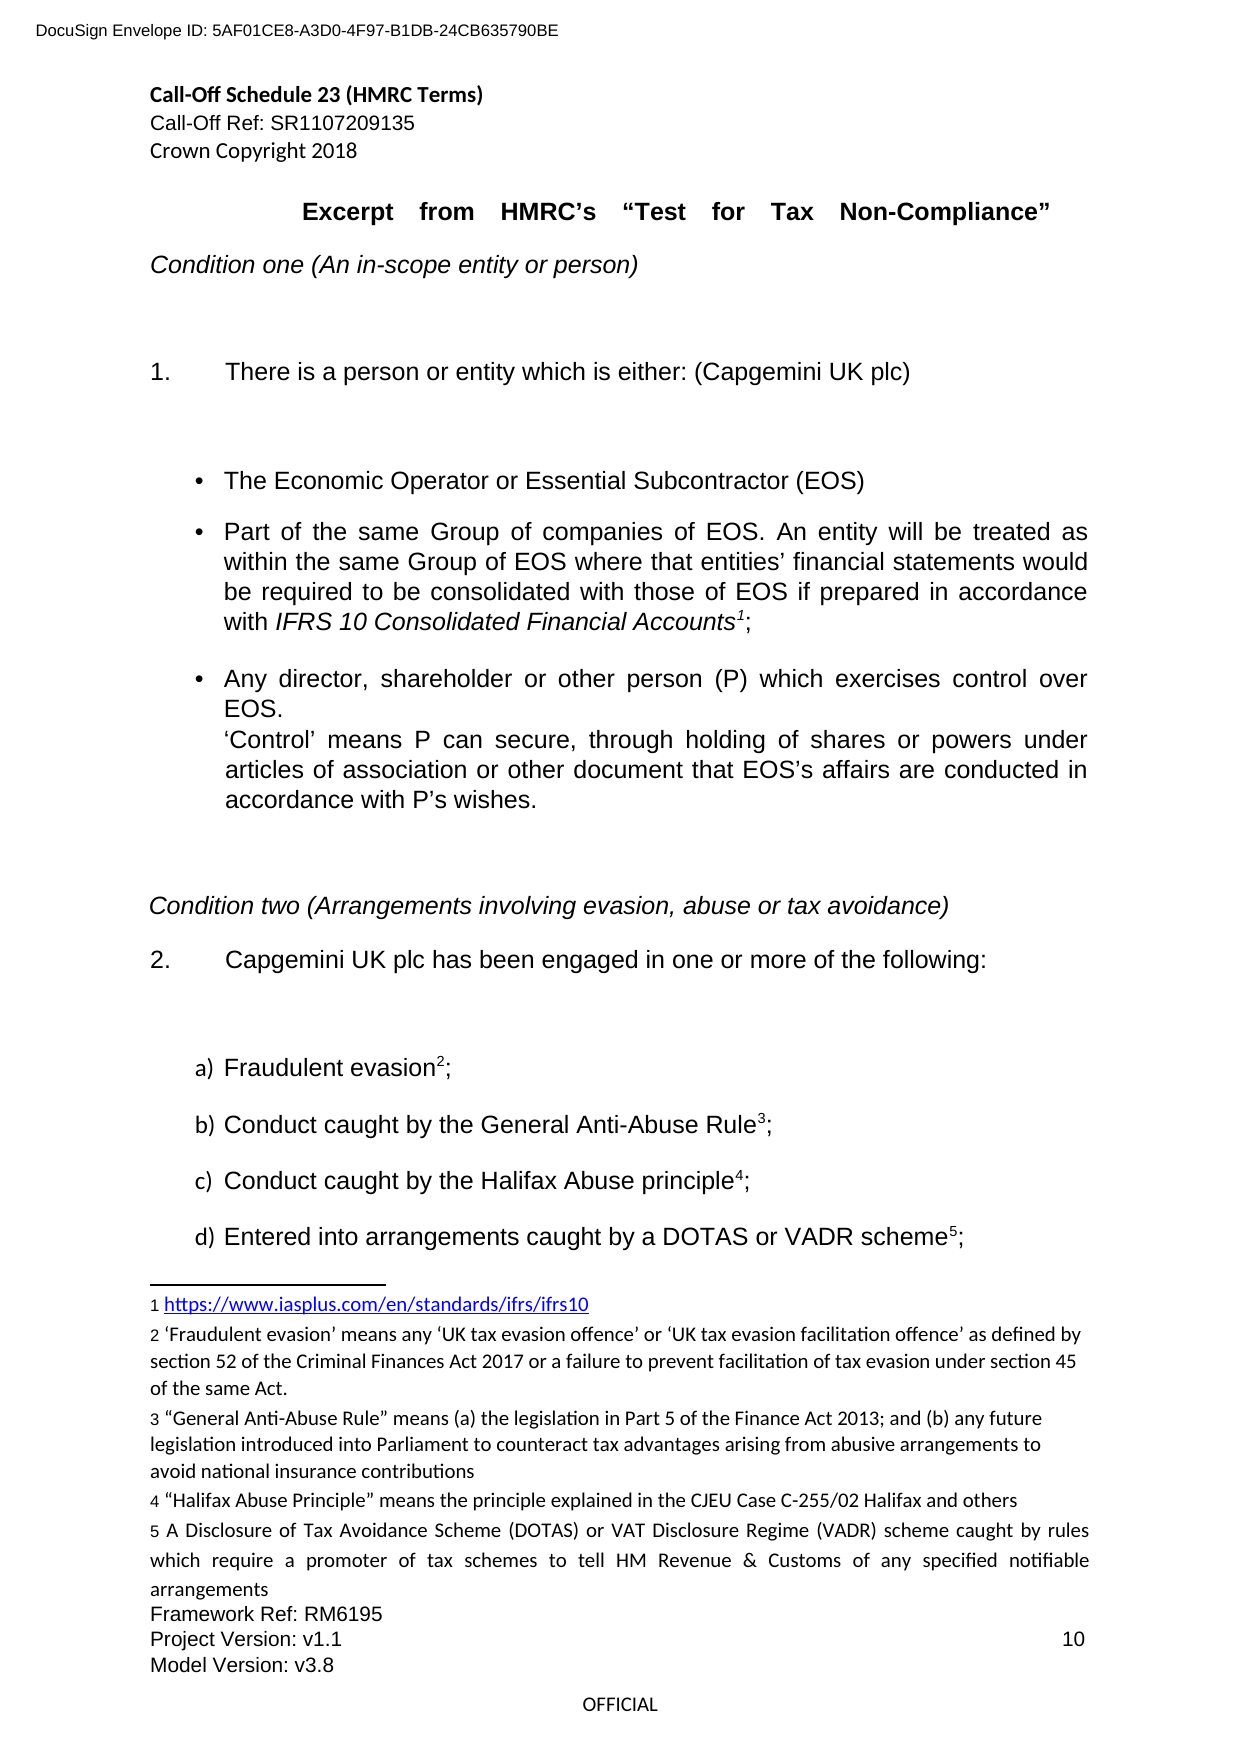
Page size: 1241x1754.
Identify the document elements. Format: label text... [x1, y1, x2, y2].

text Excerpt from HMRC’s “Test for Tax Non-Compliance” Condition one (An in-scope entity or person) [150, 197, 1051, 279]
text Condition two (Arrangements involving evasion, abuse or tax avoidance) [148, 891, 1091, 920]
list Any director, shareholder or other person (P) which exercises control over EOS. [194, 664, 1090, 723]
list Part of the same Group of companies of EOS. An entity will be treated as within the same Group of EOS where that entities’ financial statements would be required to be consolidated with those of EOS if prepared in accordance with IFRS 10 Consolidated Financial Accounts; [194, 517, 1090, 635]
list Conduct caught by the Halifax Abuse principle; [194, 1166, 1090, 1196]
list Conduct caught by the General Anti-Abuse Rule; [194, 1109, 1090, 1140]
list Capgemini UK plc has been engaged in one or more of the following: [150, 945, 1090, 974]
text ‘Control’ means P can secure, through holding of shares or powers under articles of association or other document that EOS’s affairs are conducted in accordance with P’s wishes. [224, 725, 1090, 814]
list There is a person or entity which is either: (Capgemini UK plc) [150, 357, 1090, 386]
list Entered into arrangements caught by a DOTAS or VADR scheme; [194, 1222, 1090, 1252]
list Fraudulent evasion; [194, 1052, 1090, 1083]
list The Economic Operator or Essential Subcontractor (EOS) [194, 466, 1090, 495]
